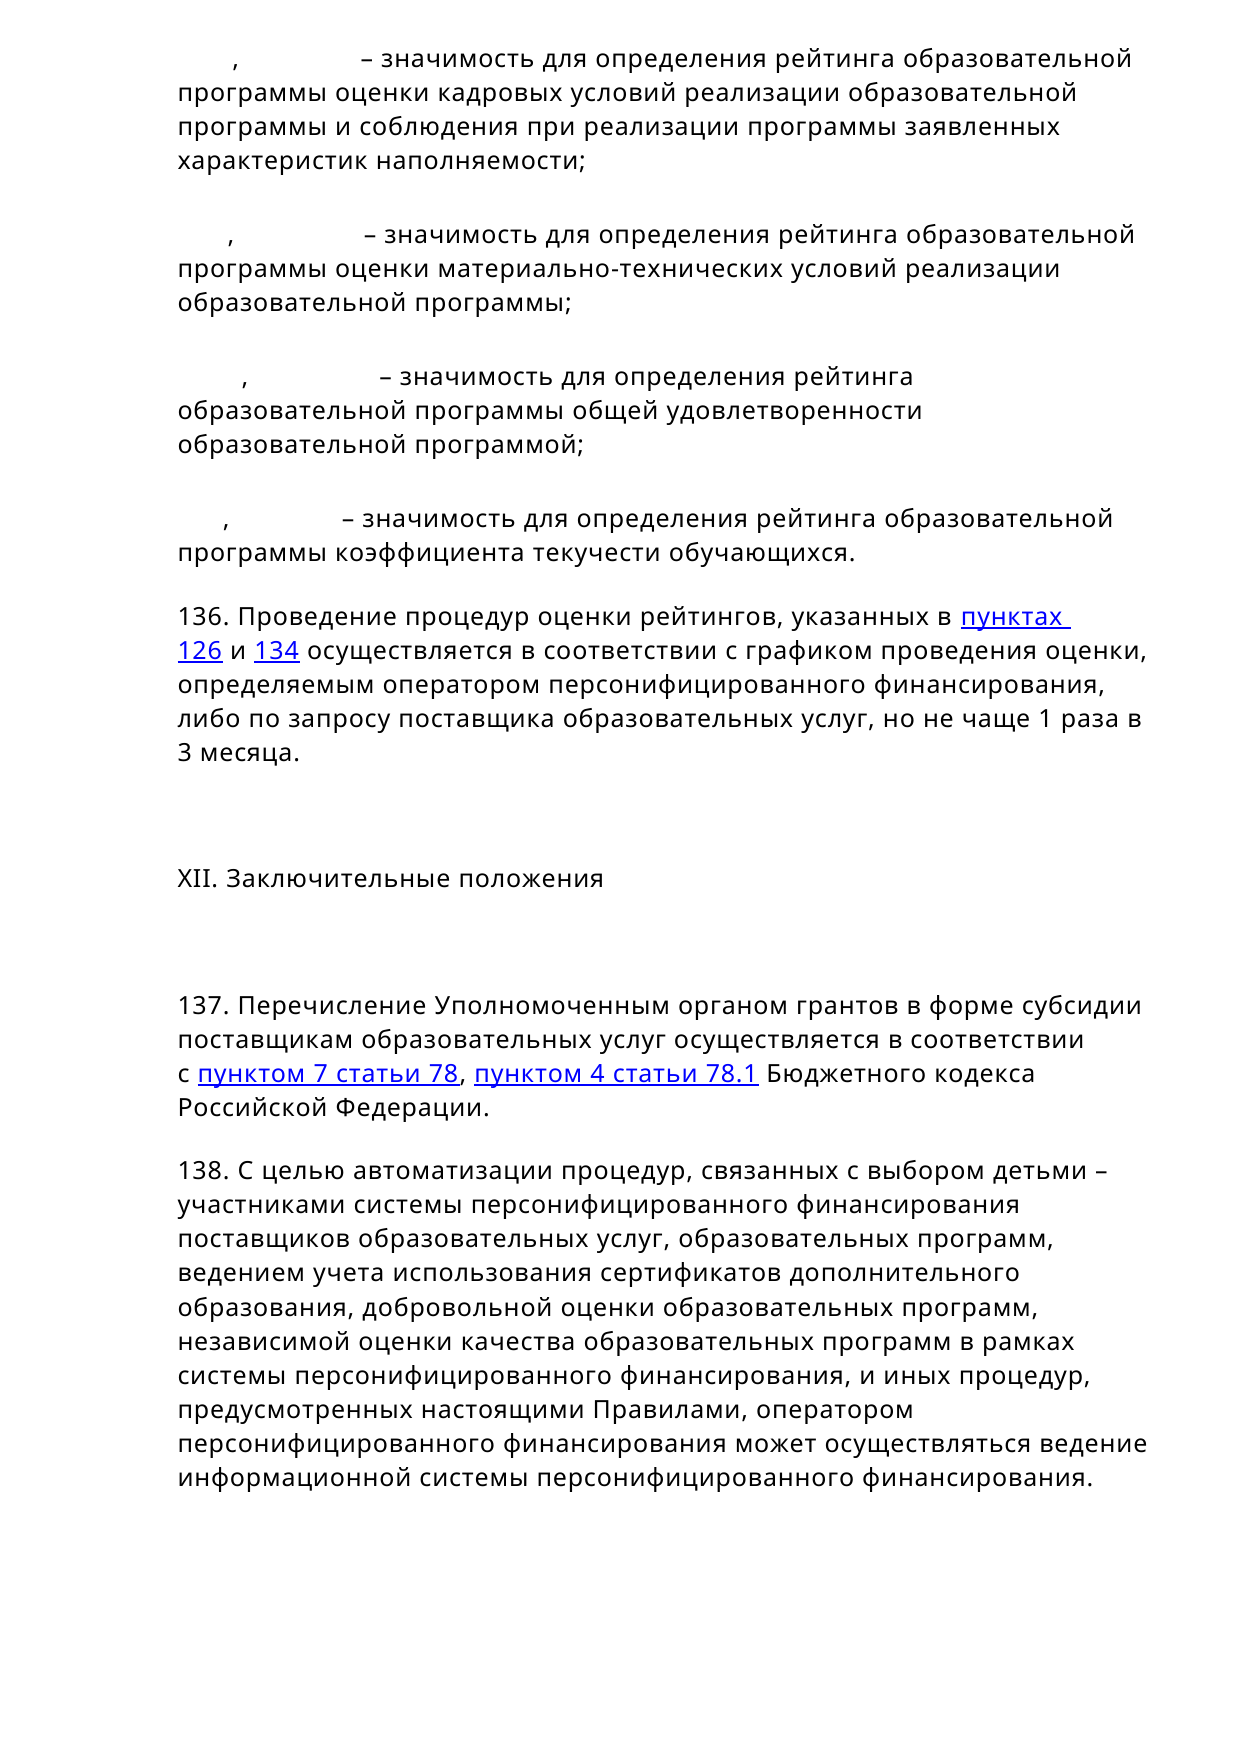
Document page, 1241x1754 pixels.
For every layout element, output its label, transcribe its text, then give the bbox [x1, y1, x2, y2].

text , – значимость для определения рейтинга образовательной программы оценки кадровых условий реализации образовательной программы и соблюдения при реализации программы заявленных характеристик наполняемости; [177, 29, 1152, 177]
text , – значимость для определения рейтинга образовательной программы оценки материально-технических условий реализации образовательной программы; [177, 206, 1152, 319]
text 137. Перечисление Уполномоченным органом грантов в форме субсидии поставщикам образовательных услуг осуществляется в соответствии с пунктом 7 статьи 78, пунктом 4 статьи 78.1 Бюджетного кодекса Российской Федерации. [177, 987, 1152, 1124]
text , – значимость для определения рейтинга образовательной программы коэффициента текучести обучающихся. [177, 490, 1152, 569]
text , – значимость для определения рейтинга образовательной программы общей удовлетворенности образовательной программой; [177, 348, 1152, 461]
text XII. Заключительные положения [177, 861, 1152, 895]
text 138. С целью автоматизации процедур, связанных с выбором детьми – участниками системы персонифицированного финансирования поставщиков образовательных услуг, образовательных программ, ведением учета использования сертификатов дополнительного образования, добровольной оценки образовательных программ, независимой оценки качества образовательных программ в рамках системы персонифицированного финансирования, и иных процедур, предусмотренных настоящими Правилами, оператором персонифицированного финансирования может осуществляться ведение информационной системы персонифицированного финансирования. [177, 1153, 1152, 1493]
text 136. Проведение процедур оценки рейтингов, указанных в пунктах 126 и 134 осуществляется в соответствии с графиком проведения оценки, определяемым оператором персонифицированного финансирования, либо по запросу поставщика образовательных услуг, но не чаще 1 раза в 3 месяца. [177, 598, 1152, 769]
